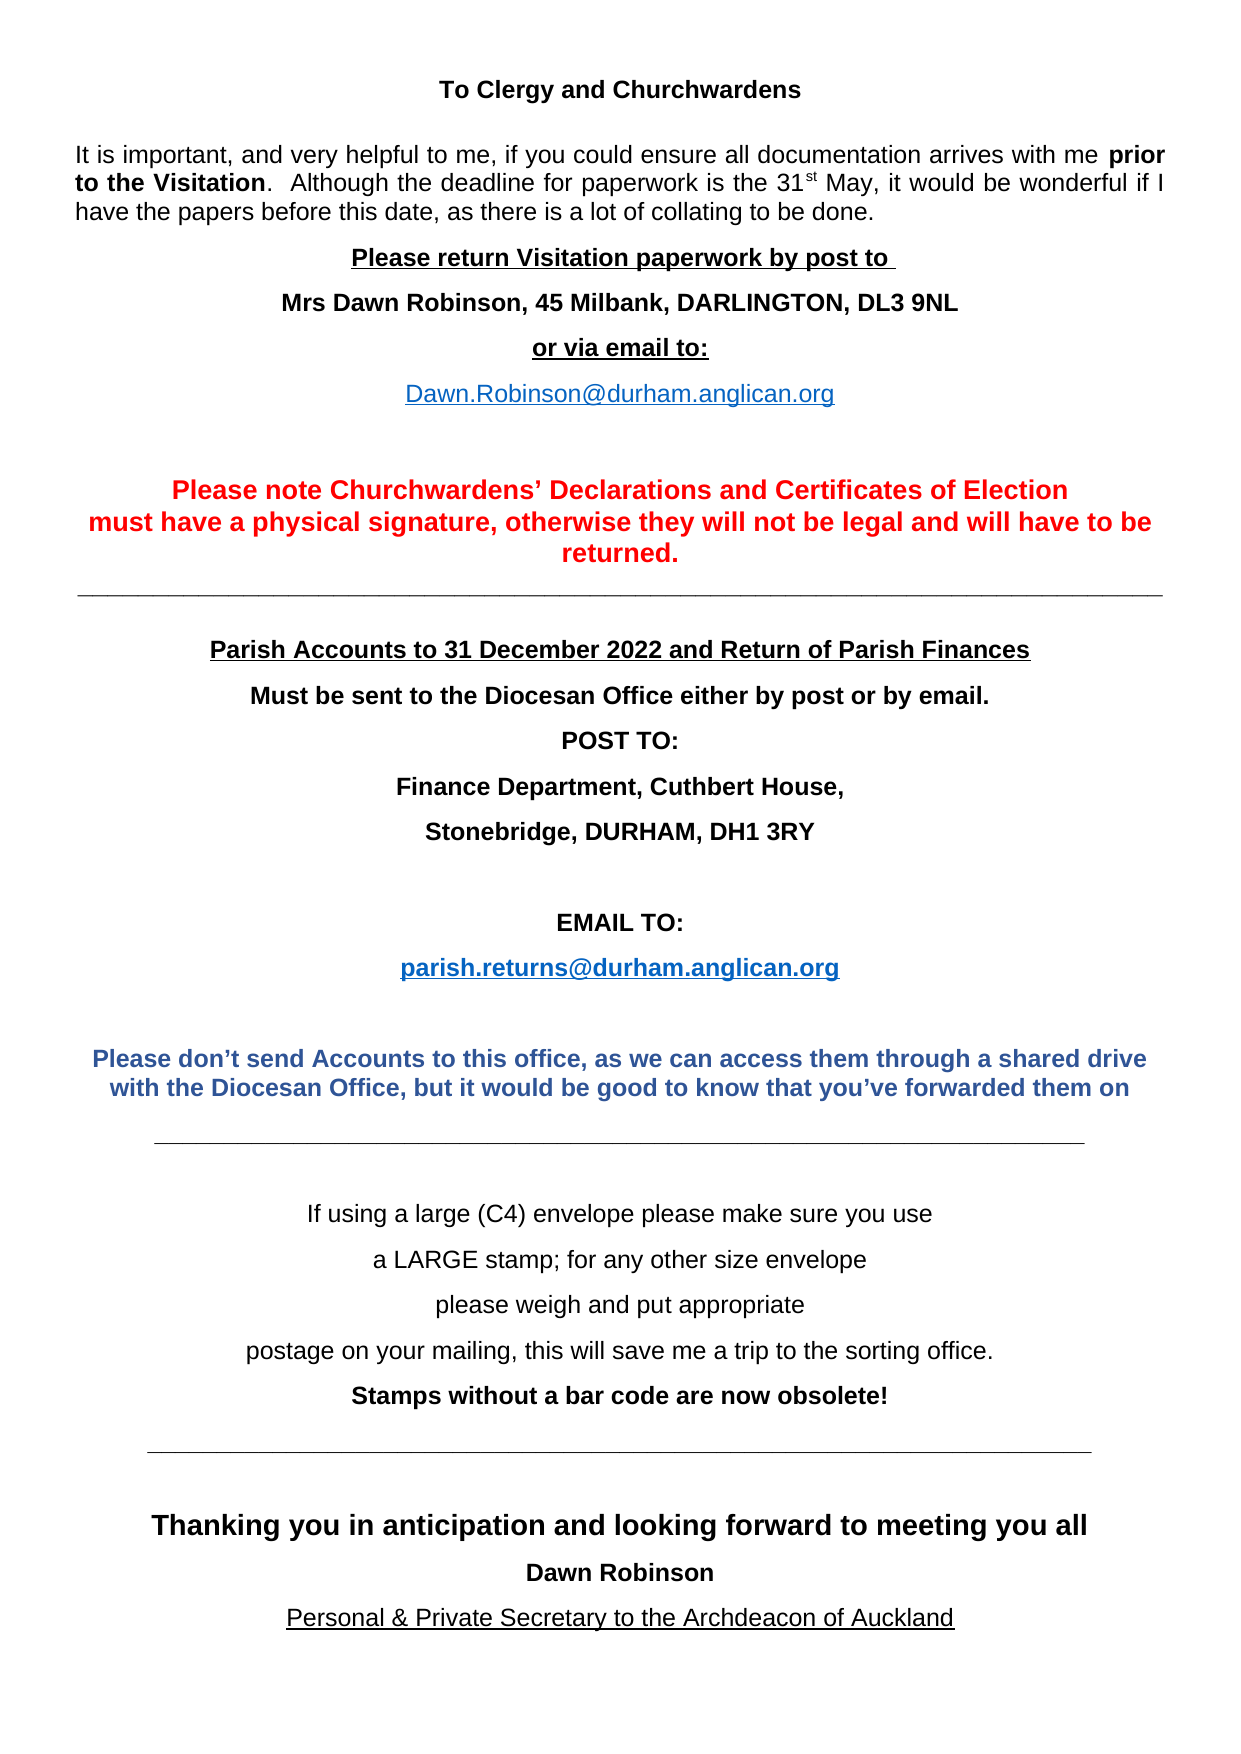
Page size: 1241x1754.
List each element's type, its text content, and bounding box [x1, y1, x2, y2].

text Stonebridge, DURHAM, DH1 3RY [75, 817, 1165, 846]
text postage on your mailing, this will save me a trip to the sorting office. [75, 1336, 1165, 1364]
text To Clergy and Churchwardens [75, 75, 1165, 104]
text If using a large (C4) envelope please make sure you use [75, 1199, 1165, 1228]
text Please note Churchwardens’ Declarations and Certificates of Election [75, 474, 1165, 506]
text Dawn Robinson [75, 1558, 1165, 1587]
text a LARGE stamp; for any other size envelope [75, 1245, 1165, 1273]
text Mrs Dawn Robinson, 45 Milbank, DARLINGTON, DL3 9NL [75, 288, 1165, 317]
text ___________________________________________________________________ [75, 1118, 1165, 1147]
text Dawn.Robinson@durham.anglican.org [75, 379, 1165, 407]
text Stamps without a bar code are now obsolete! [75, 1381, 1165, 1410]
text Please don’t send Accounts to this office, as we can access them through a shared drive with the Diocesan Office, but it would be good to know that you’ve forwarded them on [75, 1044, 1165, 1101]
text It is important, and very helpful to me, if you could ensure all documentation arrives with me prior to the Visitation. Although the deadline for paperwork is the 31st May, it would be wonderful if I have the papers before this date, as there is a lot of collating to be done. [75, 139, 1165, 226]
text Must be sent to the Diocesan Office either by post or by email. [75, 681, 1165, 709]
text Finance Department, Cuthbert House, [75, 771, 1165, 800]
text Please return Visitation paperwork by post to [75, 242, 1165, 271]
text parish.returns@durham.anglican.org [75, 953, 1165, 982]
text must have a physical signature, otherwise they will not be legal and will have to be returned. [75, 506, 1165, 568]
text Parish Accounts to 31 December 2022 and Return of Parish Finances [75, 635, 1165, 664]
text ________________________________________________________________________ [75, 568, 1165, 599]
text Thanking you in anticipation and looking forward to meeting you all [75, 1508, 1165, 1541]
text ____________________________________________________________________ [75, 1426, 1165, 1455]
text Personal & Private Secretary to the Archdeacon of Auckland [75, 1603, 1165, 1632]
text or via email to: [75, 333, 1165, 362]
text please weigh and put appropriate [75, 1290, 1165, 1319]
text POST TO: [75, 726, 1165, 755]
text EMAIL TO: [75, 908, 1165, 936]
